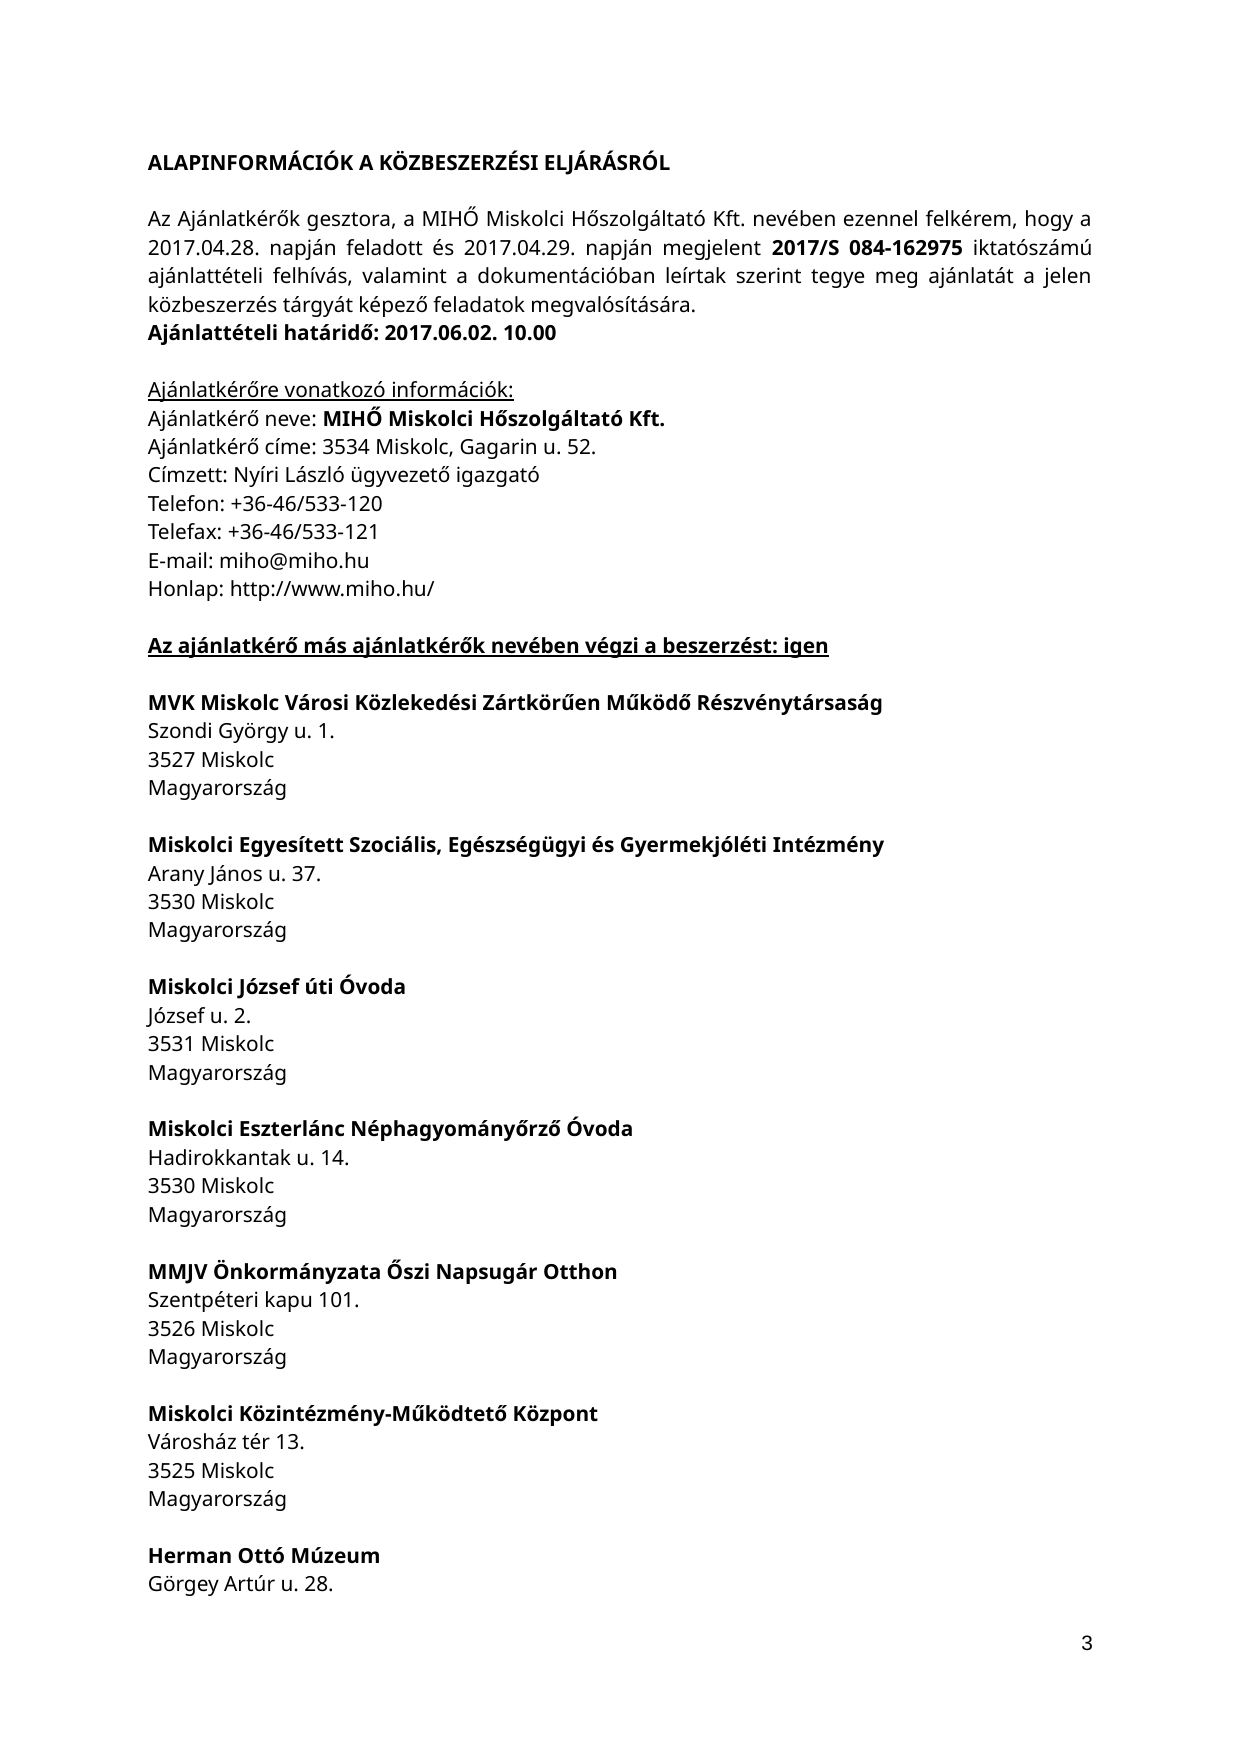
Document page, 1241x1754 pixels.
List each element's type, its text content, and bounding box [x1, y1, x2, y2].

text Görgey Artúr u. 28. [148, 1569, 1092, 1598]
text E-mail: miho@miho.hu [148, 546, 1092, 574]
text Miskolci Egyesített Szociális, Egészségügyi és Gyermekjóléti Intézmény [148, 830, 1092, 859]
text Magyarország [148, 916, 1092, 944]
text Címzett: Nyíri László ügyvezető igazgató [148, 461, 1092, 489]
text Miskolci József úti Óvoda [148, 972, 1092, 1001]
text Magyarország [148, 1342, 1092, 1371]
text József u. 2. [148, 1001, 1092, 1029]
text Herman Ottó Múzeum [148, 1541, 1092, 1569]
text 3527 Miskolc [148, 745, 1092, 773]
text Szondi György u. 1. [148, 716, 1092, 745]
text 3530 Miskolc [148, 887, 1092, 916]
text ALAPINFORMÁCIÓK A KÖZBESZERZÉSI ELJÁRÁSRÓL [148, 148, 1092, 176]
text MMJV Önkormányzata Őszi Napsugár Otthon [148, 1257, 1092, 1285]
text Hadirokkantak u. 14. [148, 1143, 1092, 1171]
text Telefax: +36-46/533-121 [148, 517, 1092, 546]
text Honlap: http://www.miho.hu/ [148, 574, 1092, 603]
text Ajánlattételi határidő: 2017.06.02. 10.00 [148, 318, 1092, 347]
text 3531 Miskolc [148, 1029, 1092, 1058]
text Ajánlatkérő neve: MIHŐ Miskolci Hőszolgáltató Kft. [148, 404, 1092, 432]
text Magyarország [148, 773, 1092, 802]
text Magyarország [148, 1058, 1092, 1086]
text Magyarország [148, 1200, 1092, 1228]
text 3530 Miskolc [148, 1171, 1092, 1200]
text Magyarország [148, 1484, 1092, 1513]
text Telefon: +36-46/533-120 [148, 489, 1092, 517]
text Szentpéteri kapu 101. [148, 1285, 1092, 1314]
text Városház tér 13. [148, 1427, 1092, 1456]
text MVK Miskolc Városi Közlekedési Zártkörűen Működő Részvénytársaság [148, 688, 1092, 716]
text 3525 Miskolc [148, 1456, 1092, 1484]
text Miskolci Eszterlánc Néphagyományőrző Óvoda [148, 1114, 1092, 1143]
text Arany János u. 37. [148, 859, 1092, 887]
text Miskolci Közintézmény-Működtető Központ [148, 1399, 1092, 1427]
text Ajánlatkérő címe: 3534 Miskolc, Gagarin u. 52. [148, 432, 1092, 461]
text Az ajánlatkérő más ajánlatkérők nevében végzi a beszerzést: igen [148, 631, 1092, 659]
text Ajánlatkérőre vonatkozó információk: [148, 375, 1092, 404]
text Az Ajánlatkérők gesztora, a MIHŐ Miskolci Hőszolgáltató Kft. nevében ezennel felkérem, hogy a 2017.04.28. napján feladott és 2017.04.29. napján megjelent 2017/S 084-162975 iktatószámú ajánlattételi felhívás, valamint a dokumentációban leírtak szerint tegye meg ajánlatát a jelen közbeszerzés tárgyát képező feladatok megvalósítására. [148, 204, 1092, 318]
text 3526 Miskolc [148, 1314, 1092, 1342]
